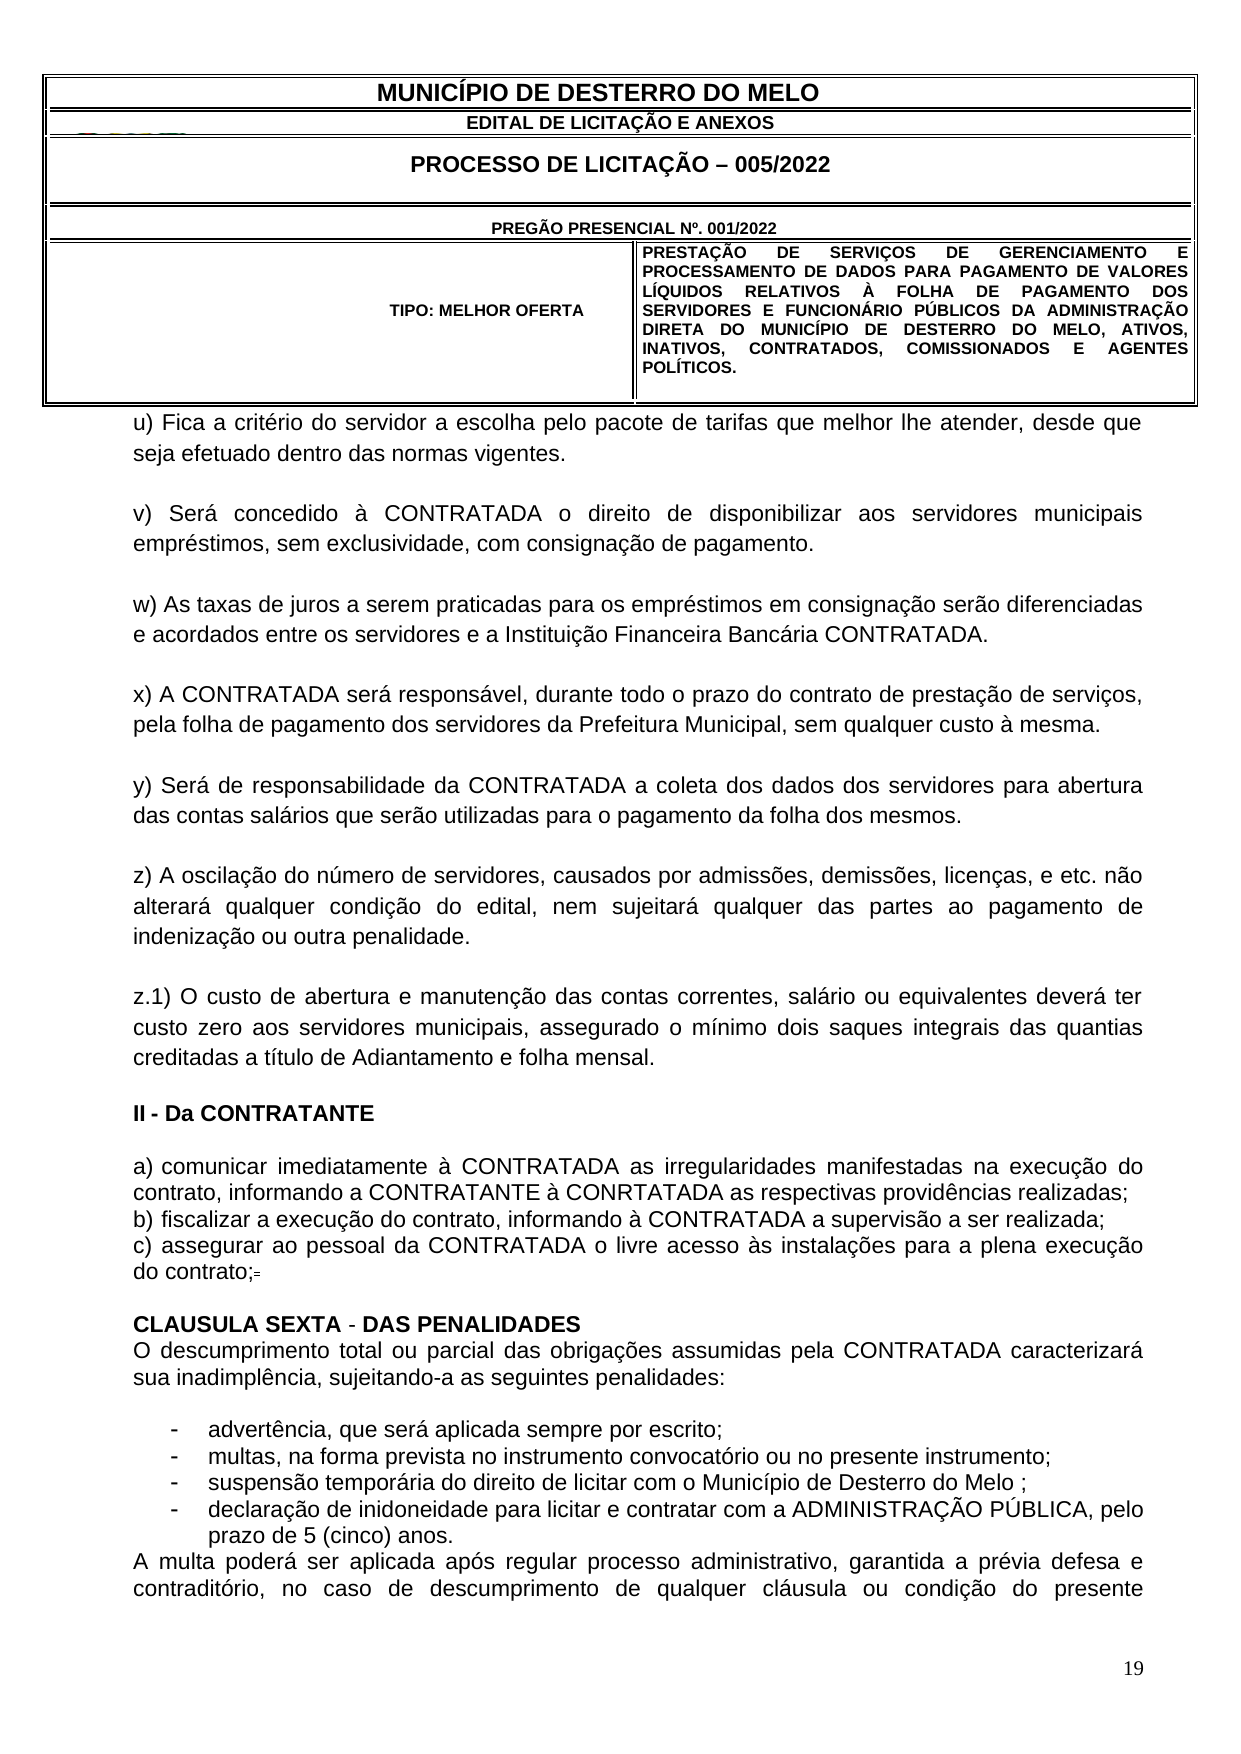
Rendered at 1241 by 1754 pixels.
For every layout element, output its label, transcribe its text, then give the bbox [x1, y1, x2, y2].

text x) A CONTRATADA será responsável, durante todo o prazo do contrato de prestação de serviços, pela folha de pagamento dos servidores da Prefeitura Municipal, sem qualquer custo à mesma. [133, 681, 1144, 738]
text b) fiscalizar a execução do contrato, informando à CONTRATADA a supervisão a ser realizada; [133, 1206, 1144, 1232]
list suspensão temporária do direito de licitar com o Município de Desterro do Melo ; [170, 1469, 1144, 1496]
text c) assegurar ao pessoal da CONTRATADA o livre acesso às instalações para a plena execução do contrato; [133, 1232, 1144, 1285]
list advertência, que será aplicada sempre por escrito; [170, 1416, 1144, 1443]
text w) As taxas de juros a serem praticadas para os empréstimos em consignação serão diferenciadas e acordados entre os servidores e a Instituição Financeira Bancária CONTRATADA. [133, 591, 1144, 647]
text z.1) O custo de abertura e manutenção das contas correntes, salário ou equivalentes deverá ter custo zero aos servidores municipais, assegurado o mínimo dois saques integrais das quantias creditadas a título de Adiantamento e folha mensal. [133, 983, 1144, 1070]
text v) Será concedido à CONTRATADA o direito de disponibilizar aos servidores municipais empréstimos, sem exclusividade, com consignação de pagamento. [133, 500, 1144, 556]
text z) A oscilação do número de servidores, causados por admissões, demissões, licenças, e etc. não alterará qualquer condição do edital, nem sujeitará qualquer das partes ao pagamento de indenização ou outra penalidade. [133, 862, 1144, 949]
text II - Da CONTRATANTE [133, 1100, 1144, 1127]
list multas, na forma prevista no instrumento convocatório ou no presente instrumento; [170, 1443, 1144, 1469]
text y) Será de responsabilidade da CONTRATADA a coleta dos dados dos servidores para abertura das contas salários que serão utilizadas para o pagamento da folha dos mesmos. [133, 772, 1144, 828]
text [133, 1548, 1144, 1601]
text a) comunicar imediatamente à CONTRATADA as irregularidades manifestadas na execução do contrato, informando a CONTRATANTE à CONRTATADA as respectivas providências realizadas; [133, 1153, 1144, 1206]
list declaração de inidoneidade para licitar e contratar com a ADMINISTRAÇÃO PÚBLICA, pelo prazo de 5 (cinco) anos. [170, 1496, 1144, 1548]
text O descumprimento total ou parcial das obrigações assumidas pela CONTRATADA caracterizará sua inadimplência, sujeitando-a as seguintes penalidades: [133, 1337, 1144, 1390]
text u) Fica a critério do servidor a escolha pelo pacote de tarifas que melhor lhe atender, desde que seja efetuado dentro das normas vigentes. [133, 409, 1144, 466]
text CLAUSULA SEXTA - DAS PENALIDADES [133, 1311, 1144, 1337]
